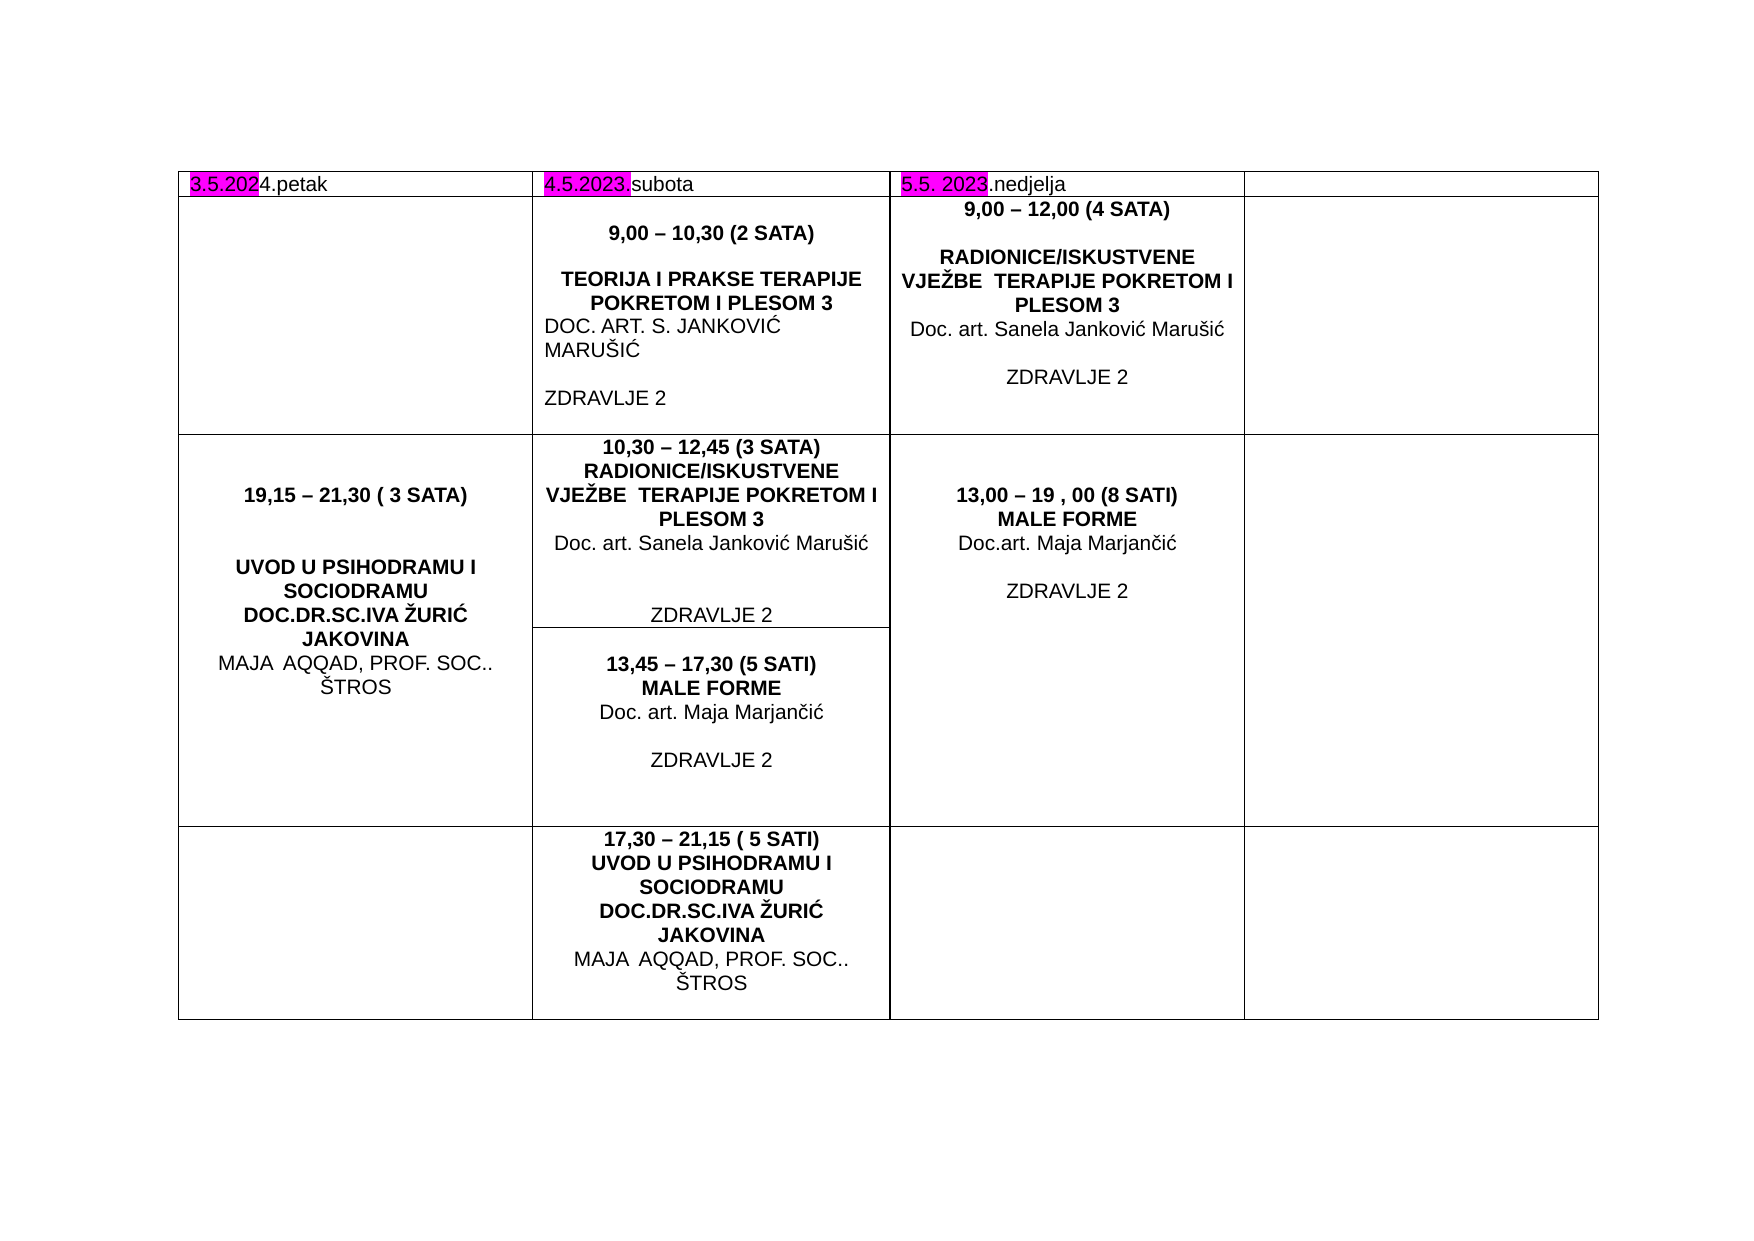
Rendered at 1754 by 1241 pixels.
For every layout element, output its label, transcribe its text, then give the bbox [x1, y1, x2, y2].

table_header 4.5.2023.subota [631, 172, 889, 196]
table_cell 10,30 – 12,45 (3 SATA) RADIONICE/ISKUSTVENE VJEŽBE TERAPIJE POKRETOM I PLESOM 3 Doc. art. Sanela Janković Marušić ZDRAVLJE 2 [533, 435, 889, 627]
table_cell [891, 827, 1244, 1018]
table_cell 9,00 – 10,30 (2 SATA) teorija i prakse terapije pokretom i plesom 3 doc. art. s. Janković marušić ZDRAVLJE 2 [533, 197, 889, 434]
table_cell 17,30 – 21,15 ( 5 SATI) uvod u psihodramu i sociodramu DOC.DR.SC.iVA žURIĆ jAKOVINA MAJA AQQAD, PROF. SOC.. ŠTROS [533, 827, 889, 1018]
table_cell [179, 827, 532, 1018]
table_cell 13,00 – 19 , 00 (8 SATI) MALE FORME Doc.art. Maja Marjančić ZDRAVLJE 2 [891, 435, 1244, 826]
table_cell 13,45 – 17,30 (5 SATI) MALE FORME Doc. art. Maja Marjančić ZDRAVLJE 2 [533, 628, 889, 826]
table_cell [1245, 197, 1598, 434]
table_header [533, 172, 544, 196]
table_cell 19,15 – 21,30 ( 3 SATA) uvod u psihodramu i sociodramu DOC.DR.SC.iVA žURIĆ jAKOVINA MAJA AQQAD, PROF. SOC.. ŠTROS [179, 435, 532, 826]
table_cell [1245, 827, 1598, 1018]
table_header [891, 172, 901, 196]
table_cell [1245, 435, 1598, 826]
table_header [1245, 172, 1598, 196]
table_header 5.5. 2023.nedjelja [988, 172, 1244, 196]
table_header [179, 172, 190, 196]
table_header 3.5.2024.petak [259, 172, 532, 196]
table_cell [179, 197, 532, 434]
table_cell 9,00 – 12,00 (4 SATA) RADIONICE/ISKUSTVENE VJEŽBE TERAPIJE POKRETOM I PLESOM 3 Doc. art. Sanela Janković Marušić ZDRAVLJE 2 [891, 197, 1244, 434]
